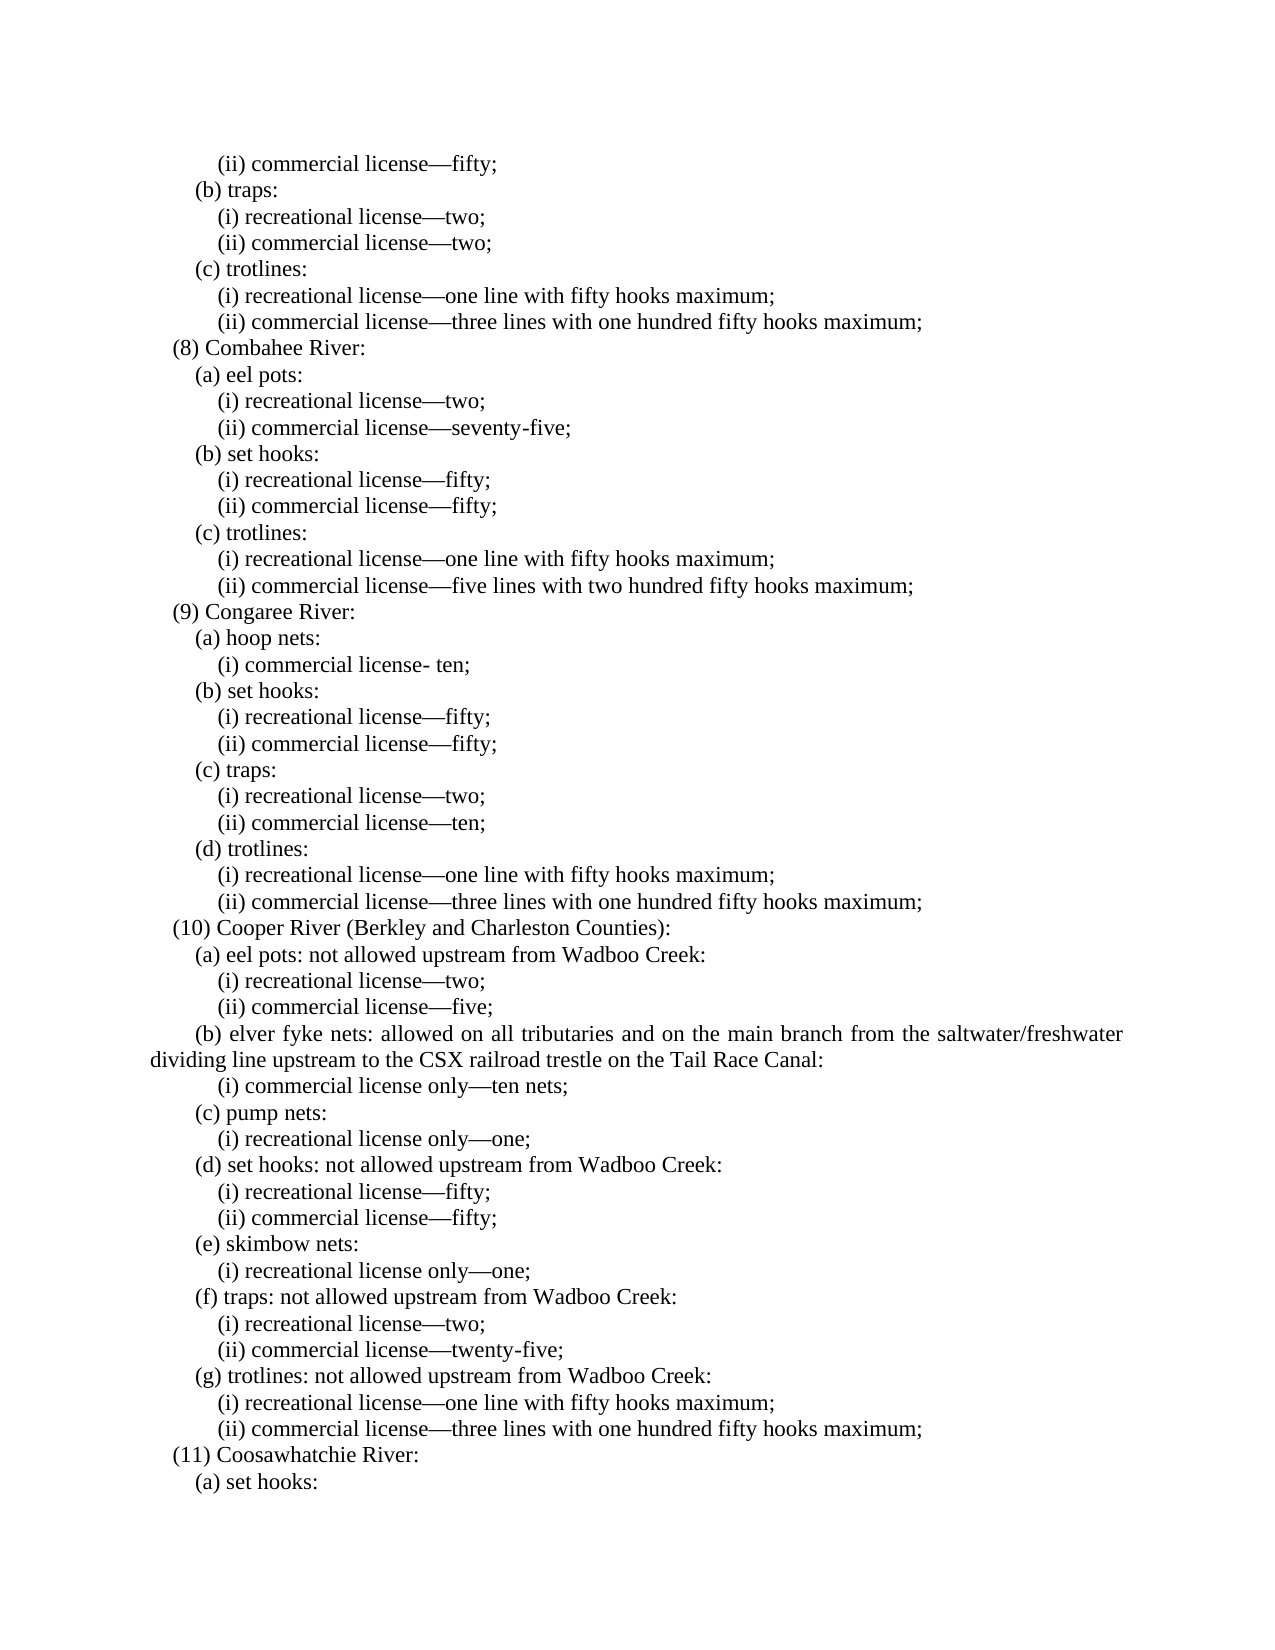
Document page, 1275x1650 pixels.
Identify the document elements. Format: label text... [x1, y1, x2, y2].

text (a) eel pots: not allowed upstream from Wadboo Creek: [150, 941, 1125, 967]
text (ii) commercial license—three lines with one hundred fifty hooks maximum; [150, 1415, 1125, 1441]
text (i) recreational license—two; [150, 1309, 1125, 1336]
text (ii) commercial license—fifty; [150, 1204, 1125, 1231]
text (b) set hooks: [150, 440, 1125, 466]
text (ii) commercial license—fifty; [150, 730, 1125, 756]
text (ii) commercial license—fifty; [150, 150, 1125, 176]
text (b) elver fyke nets: allowed on all tributaries and on the main branch from the saltwater/freshwater dividing line upstream to the CSX railroad trestle on the Tail Race Canal: [150, 1020, 1125, 1072]
text (11) Coosawhatchie River: [150, 1441, 1125, 1468]
text (9) Congaree River: [150, 598, 1125, 624]
text (a) hoop nets: [150, 624, 1125, 651]
text (c) traps: [150, 756, 1125, 782]
text (10) Cooper River (Berkley and Charleston Counties): [150, 914, 1125, 941]
text (i) recreational license—two; [150, 203, 1125, 229]
text (i) recreational license—fifty; [150, 1178, 1125, 1204]
text (a) eel pots: [150, 361, 1125, 387]
text (ii) commercial license—three lines with one hundred fifty hooks maximum; [150, 308, 1125, 334]
text (i) recreational license—two; [150, 387, 1125, 413]
text (i) recreational license—fifty; [150, 703, 1125, 730]
text (b) traps: [150, 176, 1125, 203]
text (i) recreational license—one line with fifty hooks maximum; [150, 862, 1125, 888]
text (a) set hooks: [150, 1468, 1125, 1494]
text (c) trotlines: [150, 519, 1125, 545]
text (ii) commercial license—five; [150, 993, 1125, 1020]
text (b) set hooks: [150, 677, 1125, 703]
text (i) commercial license only—ten nets; [150, 1072, 1125, 1099]
text (d) trotlines: [150, 835, 1125, 862]
text (i) recreational license—one line with fifty hooks maximum; [150, 282, 1125, 308]
text (ii) commercial license—seventy-five; [150, 413, 1125, 440]
text (e) skimbow nets: [150, 1231, 1125, 1257]
text (8) Combahee River: [150, 334, 1125, 361]
text (c) pump nets: [150, 1099, 1125, 1125]
text (i) recreational license—two; [150, 782, 1125, 809]
text (i) recreational license—fifty; [150, 466, 1125, 493]
text (ii) commercial license—twenty-five; [150, 1336, 1125, 1362]
text (i) recreational license only—one; [150, 1125, 1125, 1151]
text (i) recreational license—one line with fifty hooks maximum; [150, 545, 1125, 572]
text (i) recreational license—two; [150, 967, 1125, 993]
text (ii) commercial license—ten; [150, 809, 1125, 835]
text (d) set hooks: not allowed upstream from Wadboo Creek: [150, 1151, 1125, 1178]
text (c) trotlines: [150, 255, 1125, 282]
text (ii) commercial license—five lines with two hundred fifty hooks maximum; [150, 572, 1125, 598]
text (ii) commercial license—fifty; [150, 493, 1125, 519]
text (g) trotlines: not allowed upstream from Wadboo Creek: [150, 1362, 1125, 1389]
text (i) recreational license only—one; [150, 1257, 1125, 1283]
text (ii) commercial license—two; [150, 229, 1125, 255]
text (i) recreational license—one line with fifty hooks maximum; [150, 1389, 1125, 1415]
text (ii) commercial license—three lines with one hundred fifty hooks maximum; [150, 888, 1125, 914]
text (f) traps: not allowed upstream from Wadboo Creek: [150, 1283, 1125, 1309]
text (i) commercial license- ten; [150, 651, 1125, 677]
